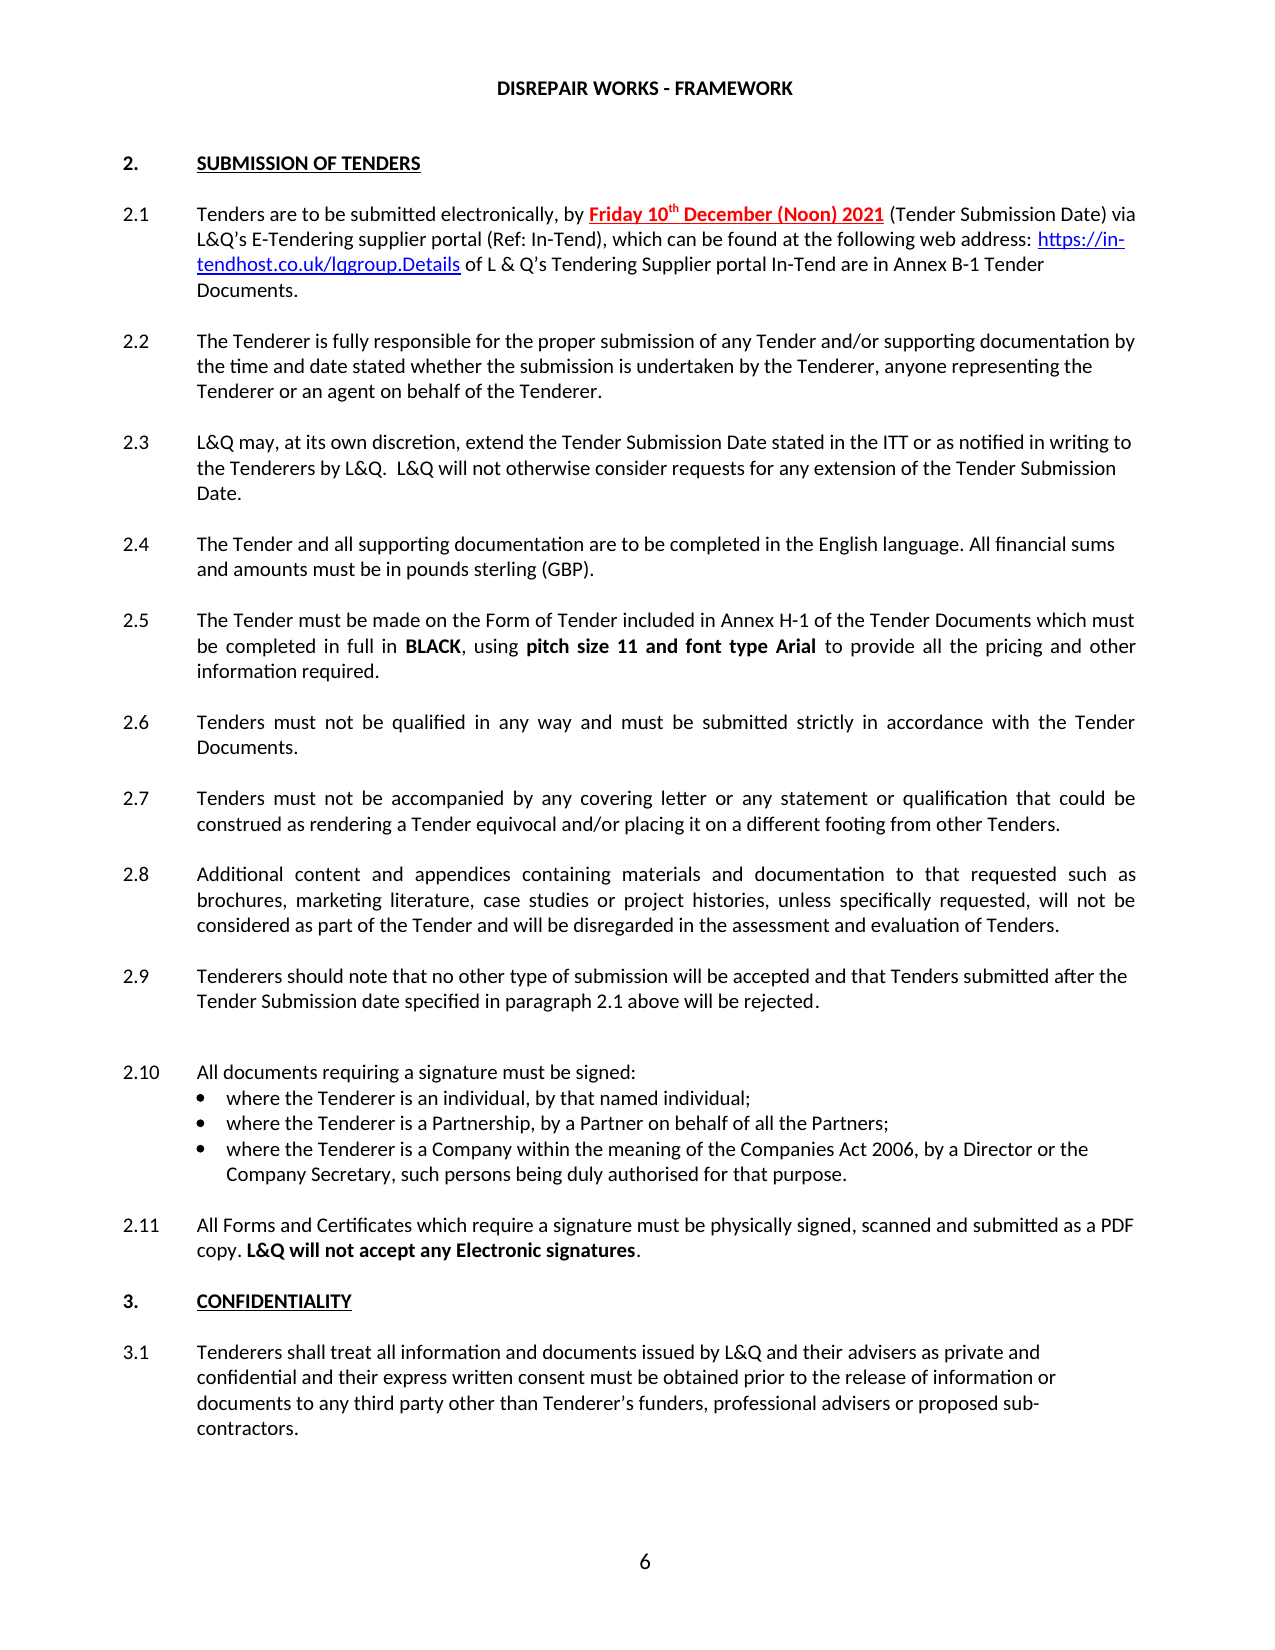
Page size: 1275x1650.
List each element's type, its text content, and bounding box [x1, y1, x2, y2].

list The Tender and all supporting documentation are to be completed in the English language. All financial sums and amounts must be in pounds sterling (GBP). [123, 531, 1137, 582]
list where the Tenderer is an individual, by that named individual; [197, 1085, 1137, 1110]
list Tenderers shall treat all information and documents issued by L&Q and their advisers as private and confidential and their express written consent must be obtained prior to the release of information or documents to any third party other than Tenderer’s funders, professional advisers or proposed sub-contractors. [123, 1339, 1137, 1441]
list Additional content and appendices containing materials and documentation to that requested such as brochures, marketing literature, case studies or project histories, unless specifically requested, will not be considered as part of the Tender and will be disregarded in the assessment and evaluation of Tenders. [123, 862, 1137, 938]
list CONFIDENTIALITY [123, 1288, 1137, 1314]
list All Forms and Certificates which require a signature must be physically signed, scanned and submitted as a PDF copy. L&Q will not accept any Electronic signatures. [123, 1212, 1137, 1263]
list The Tenderer is fully responsible for the proper submission of any Tender and/or supporting documentation by the time and date stated whether the submission is undertaken by the Tenderer, anyone representing the Tenderer or an agent on behalf of the Tenderer. [123, 328, 1137, 404]
list where the Tenderer is a Partnership, by a Partner on behalf of all the Partners; [197, 1110, 1137, 1136]
list Tenders must not be accompanied by any covering letter or any statement or qualification that could be construed as rendering a Tender equivocal and/or placing it on a different footing from other Tenders. [123, 785, 1137, 836]
list SUBMISSION OF TENDERS [123, 150, 1137, 175]
list The Tender must be made on the Form of Tender included in Annex H-1 of the Tender Documents which must be completed in full in BLACK, using pitch size 11 and font type Arial to provide all the pricing and other information required. [123, 607, 1137, 684]
list All documents requiring a signature must be signed: [123, 1059, 1137, 1085]
list L&Q may, at its own discretion, extend the Tender Submission Date stated in the ITT or as notified in writing to the Tenderers by L&Q. L&Q will not otherwise consider requests for any extension of the Tender Submission Date. [123, 429, 1137, 506]
list Tenders must not be qualified in any way and must be submitted strictly in accordance with the Tender Documents. [123, 709, 1137, 760]
list Tenders are to be submitted electronically, by Friday 10th December (Noon) 2021 (Tender Submission Date) via L&Q’s E-Tendering supplier portal (Ref: In-Tend), which can be found at the following web address: https://in-tendhost.co.uk/lqgroup.Details of L & Q’s Tendering Supplier portal In-Tend are in Annex B-1 Tender Documents. [123, 201, 1137, 302]
list where the Tenderer is a Company within the meaning of the Companies Act 2006, by a Director or the Company Secretary, such persons being duly authorised for that purpose. [197, 1136, 1137, 1187]
list Tenderers should note that no other type of submission will be accepted and that Tenders submitted after the Tender Submission date specified in paragraph 2.1 above will be rejected. [123, 963, 1137, 1014]
